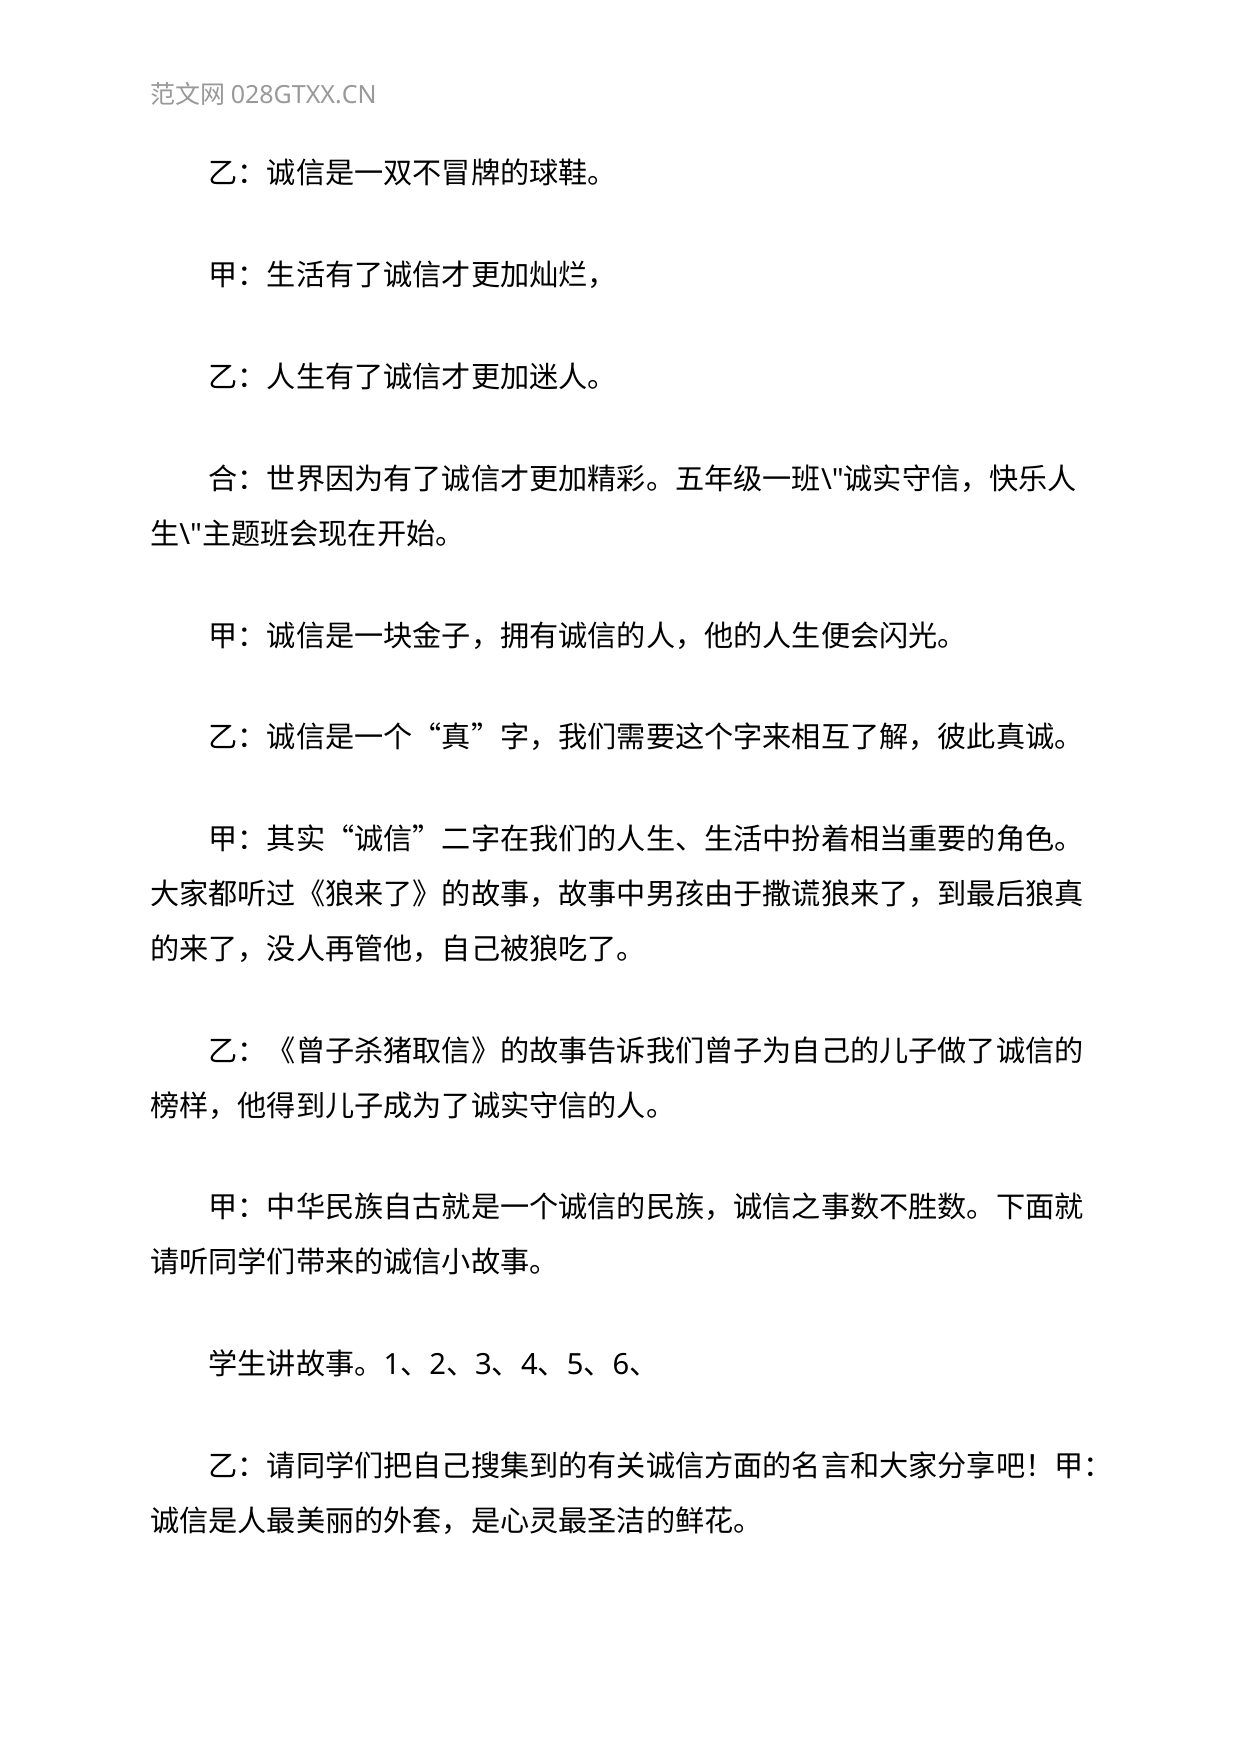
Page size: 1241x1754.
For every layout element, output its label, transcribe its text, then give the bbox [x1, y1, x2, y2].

text 乙：诚信是一个“真”字，我们需要这个字来相互了解，彼此真诚。 [150, 714, 1090, 756]
text 乙：《曾子杀猪取信》的故事告诉我们曾子为自己的儿子做了诚信的榜样，他得到儿子成为了诚实守信的人。 [150, 1027, 1090, 1124]
text 甲：诚信是一块金子，拥有诚信的人，他的人生便会闪光。 [150, 612, 1090, 654]
text 甲：中华民族自古就是一个诚信的民族，诚信之事数不胜数。下面就请听同学们带来的诚信小故事。 [150, 1184, 1090, 1281]
text 乙：诚信是一双不冒牌的球鞋。 [150, 150, 1090, 192]
text 甲：其实“诚信”二字在我们的人生、生活中扮着相当重要的角色。大家都听过《狼来了》的故事，故事中男孩由于撒谎狼来了，到最后狼真的来了，没人再管他，自己被狼吃了。 [150, 816, 1090, 968]
text 乙：人生有了诚信才更加迷人。 [150, 353, 1090, 396]
text 乙：请同学们把自己搜集到的有关诚信方面的名言和大家分享吧！甲：诚信是人最美丽的外套，是心灵最圣洁的鲜花。 [150, 1443, 1090, 1540]
text 合：世界因为有了诚信才更加精彩。五年级一班\"诚实守信，快乐人生\"主题班会现在开始。 [150, 455, 1090, 553]
text 学生讲故事。1、2、3、4、5、6、 [150, 1341, 1090, 1383]
text 甲：生活有了诚信才更加灿烂， [150, 252, 1090, 294]
